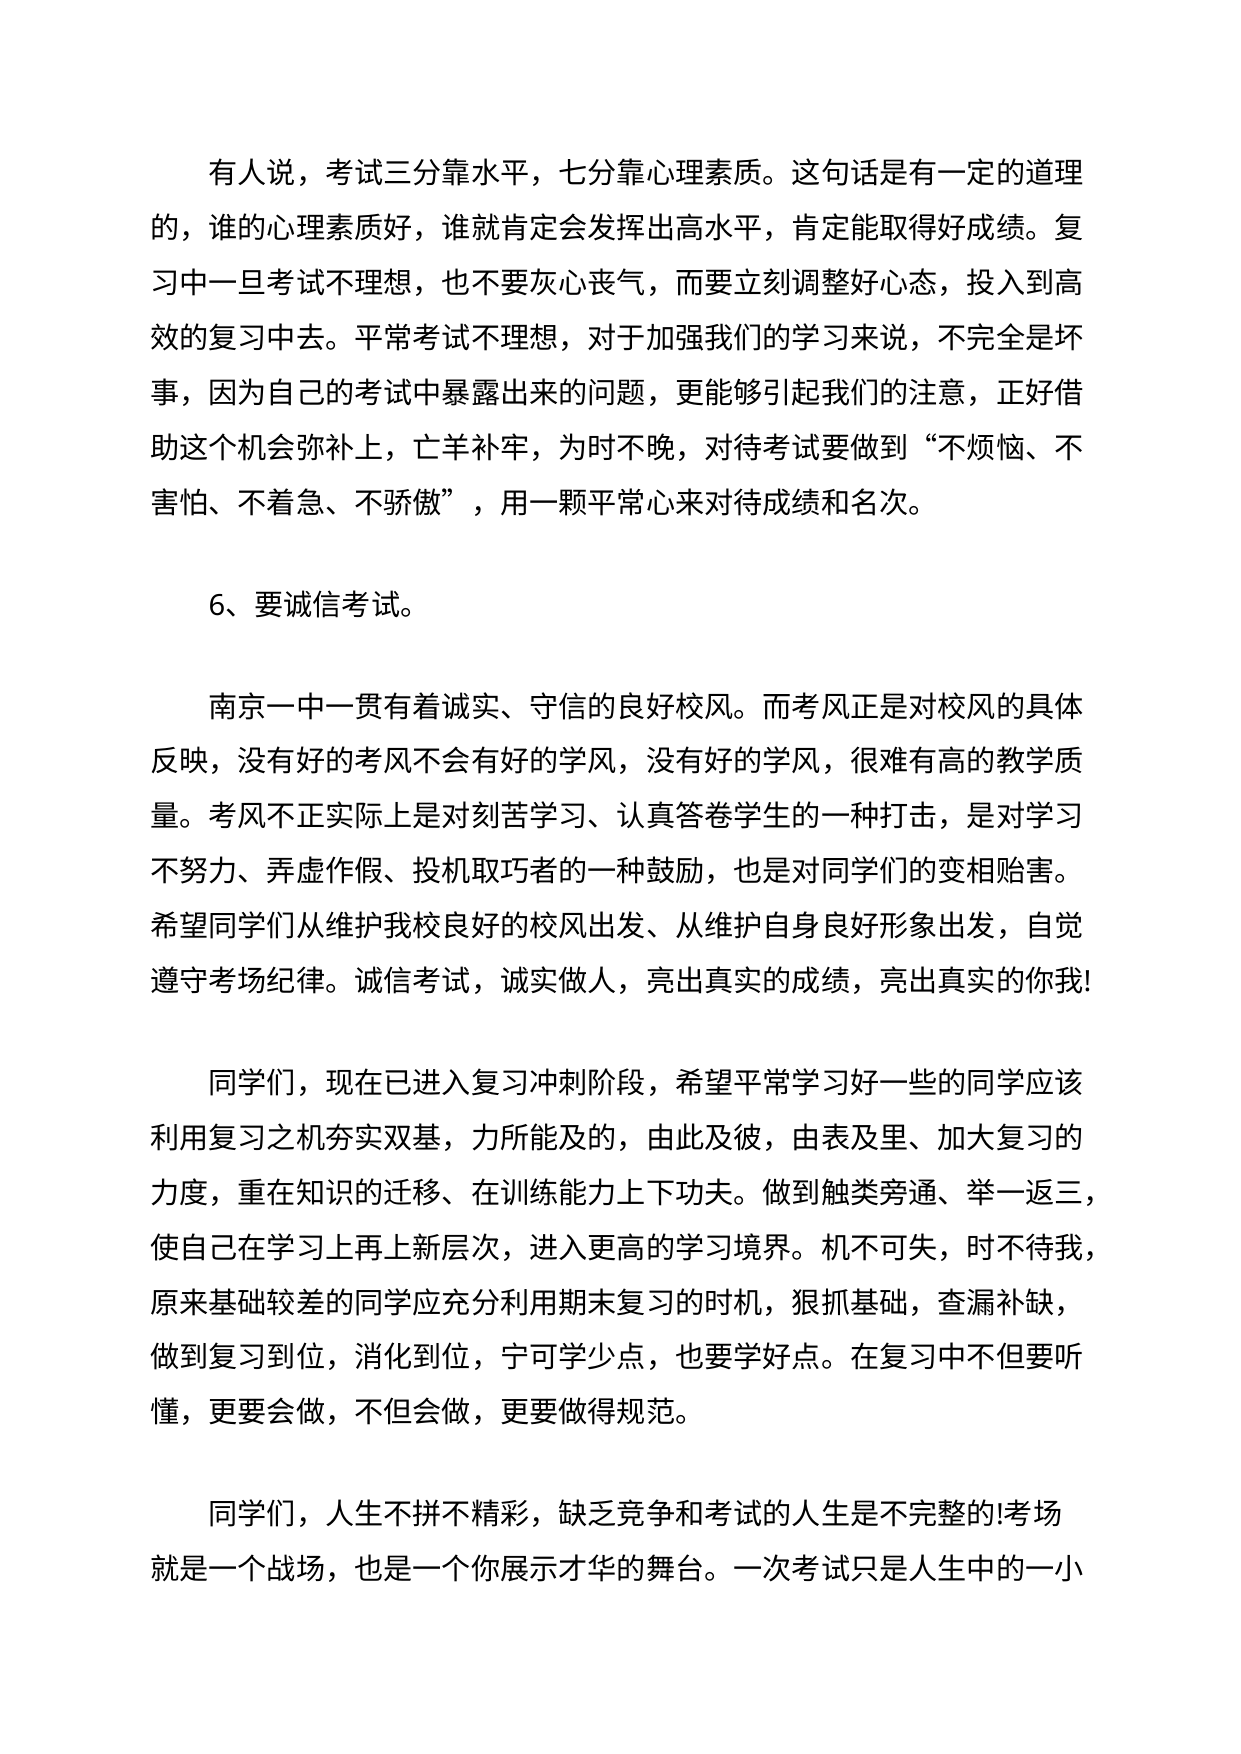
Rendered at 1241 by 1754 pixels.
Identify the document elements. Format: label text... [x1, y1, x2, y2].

text 有人说，考试三分靠水平，七分靠心理素质。这句话是有一定的道理的，谁的心理素质好，谁就肯定会发挥出高水平，肯定能取得好成绩。复习中一旦考试不理想，也不要灰心丧气，而要立刻调整好心态，投入到高效的复习中去。平常考试不理想，对于加强我们的学习来说，不完全是坏事，因为自己的考试中暴露出来的问题，更能够引起我们的注意，正好借助这个机会弥补上，亡羊补牢，为时不晚，对待考试要做到“不烦恼、不害怕、不着急、不骄傲”，用一颗平常心来对待成绩和名次。 [150, 150, 1090, 522]
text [150, 1491, 1090, 1588]
text 南京一中一贯有着诚实、守信的良好校风。而考风正是对校风的具体反映，没有好的考风不会有好的学风，没有好的学风，很难有高的教学质量。考风不正实际上是对刻苦学习、认真答卷学生的一种打击，是对学习不努力、弄虚作假、投机取巧者的一种鼓励，也是对同学们的变相贻害。希望同学们从维护我校良好的校风出发、从维护自身良好形象出发，自觉遵守考场纪律。诚信考试，诚实做人，亮出真实的成绩，亮出真实的你我! [150, 683, 1090, 1000]
text 6、要诚信考试。 [150, 581, 1090, 623]
text 同学们，现在已进入复习冲刺阶段，希望平常学习好一些的同学应该利用复习之机夯实双基，力所能及的，由此及彼，由表及里、加大复习的力度，重在知识的迁移、在训练能力上下功夫。做到触类旁通、举一返三，使自己在学习上再上新层次，进入更高的学习境界。机不可失，时不待我，原来基础较差的同学应充分利用期末复习的时机，狠抓基础，查漏补缺，做到复习到位，消化到位，宁可学少点，也要学好点。在复习中不但要听懂，更要会做，不但会做，更要做得规范。 [150, 1059, 1090, 1431]
